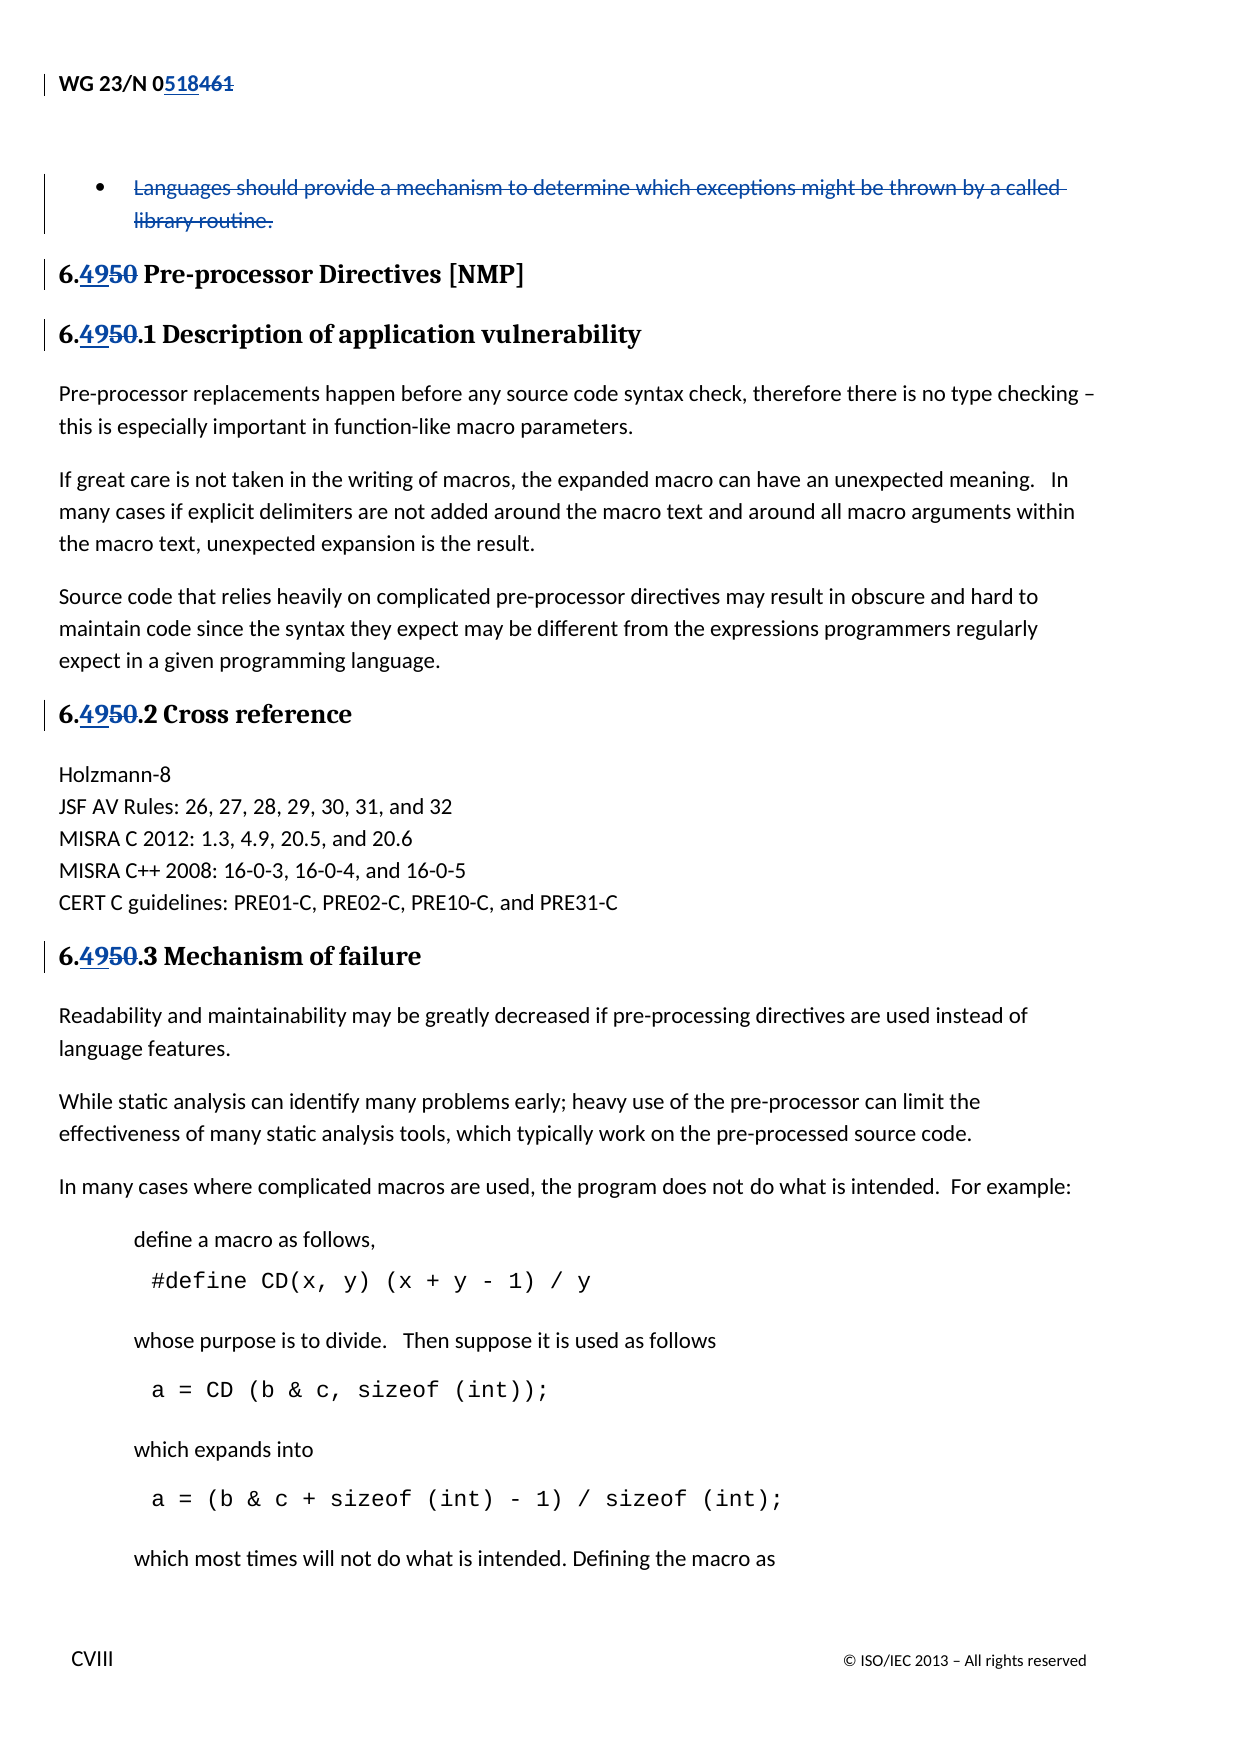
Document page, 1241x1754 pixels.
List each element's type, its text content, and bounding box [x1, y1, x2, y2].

text which most times will not do what is intended. Defining the macro as [133, 1544, 1099, 1572]
subtitle 6..1 Description of application vulnerability [58, 319, 1099, 351]
text which expands into [133, 1435, 1099, 1463]
text define a macro as follows, [133, 1225, 1099, 1253]
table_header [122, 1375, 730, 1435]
text Holzmann-8 [58, 760, 1099, 788]
subtitle 6..2 Cross reference [58, 699, 1099, 731]
subtitle 6..3 Mechanism of failure [58, 941, 1099, 973]
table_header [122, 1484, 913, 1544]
text While static analysis can identify many problems early; heavy use of the pre-processor can limit the effectiveness of many static analysis tools, which typically work on the pre-processed source code. [58, 1087, 1099, 1147]
text MISRA C++ 2008: 16-0-3, 16-0-4, and 16-0-5 [58, 856, 1099, 884]
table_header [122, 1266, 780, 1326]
text CERT C guidelines: PRE01-C, PRE02-C, PRE10-C, and PRE31-C [58, 888, 1099, 916]
text JSF AV Rules: 26, 27, 28, 29, 30, 31, and 32 [58, 792, 1099, 820]
text whose purpose is to divide. Then suppose it is used as follows [133, 1326, 1099, 1354]
subtitle 6. Pre-processor Directives [NMP] [58, 259, 1099, 290]
text Readability and maintainability may be greatly decreased if pre-processing directives are used instead of language features. [58, 1002, 1099, 1062]
text MISRA C 2012: 1.3, 4.9, 20.5, and 20.6 [58, 824, 1099, 852]
text In many cases where complicated macros are used, the program does not do what is intended. For example: [58, 1172, 1099, 1200]
text Source code that relies heavily on complicated pre-processor directives may result in obscure and hard to maintain code since the syntax they expect may be different from the expressions programmers regularly expect in a given programming language. [58, 582, 1099, 674]
text Pre-processor replacements happen before any source code syntax check, therefore there is no type checking – this is especially important in function-like macro parameters. [58, 379, 1099, 440]
text If great care is not taken in the writing of macros, the expanded macro can have an unexpected meaning. In many cases if explicit delimiters are not added around the macro text and around all macro arguments within the macro text, unexpected expansion is the result. [58, 465, 1099, 557]
